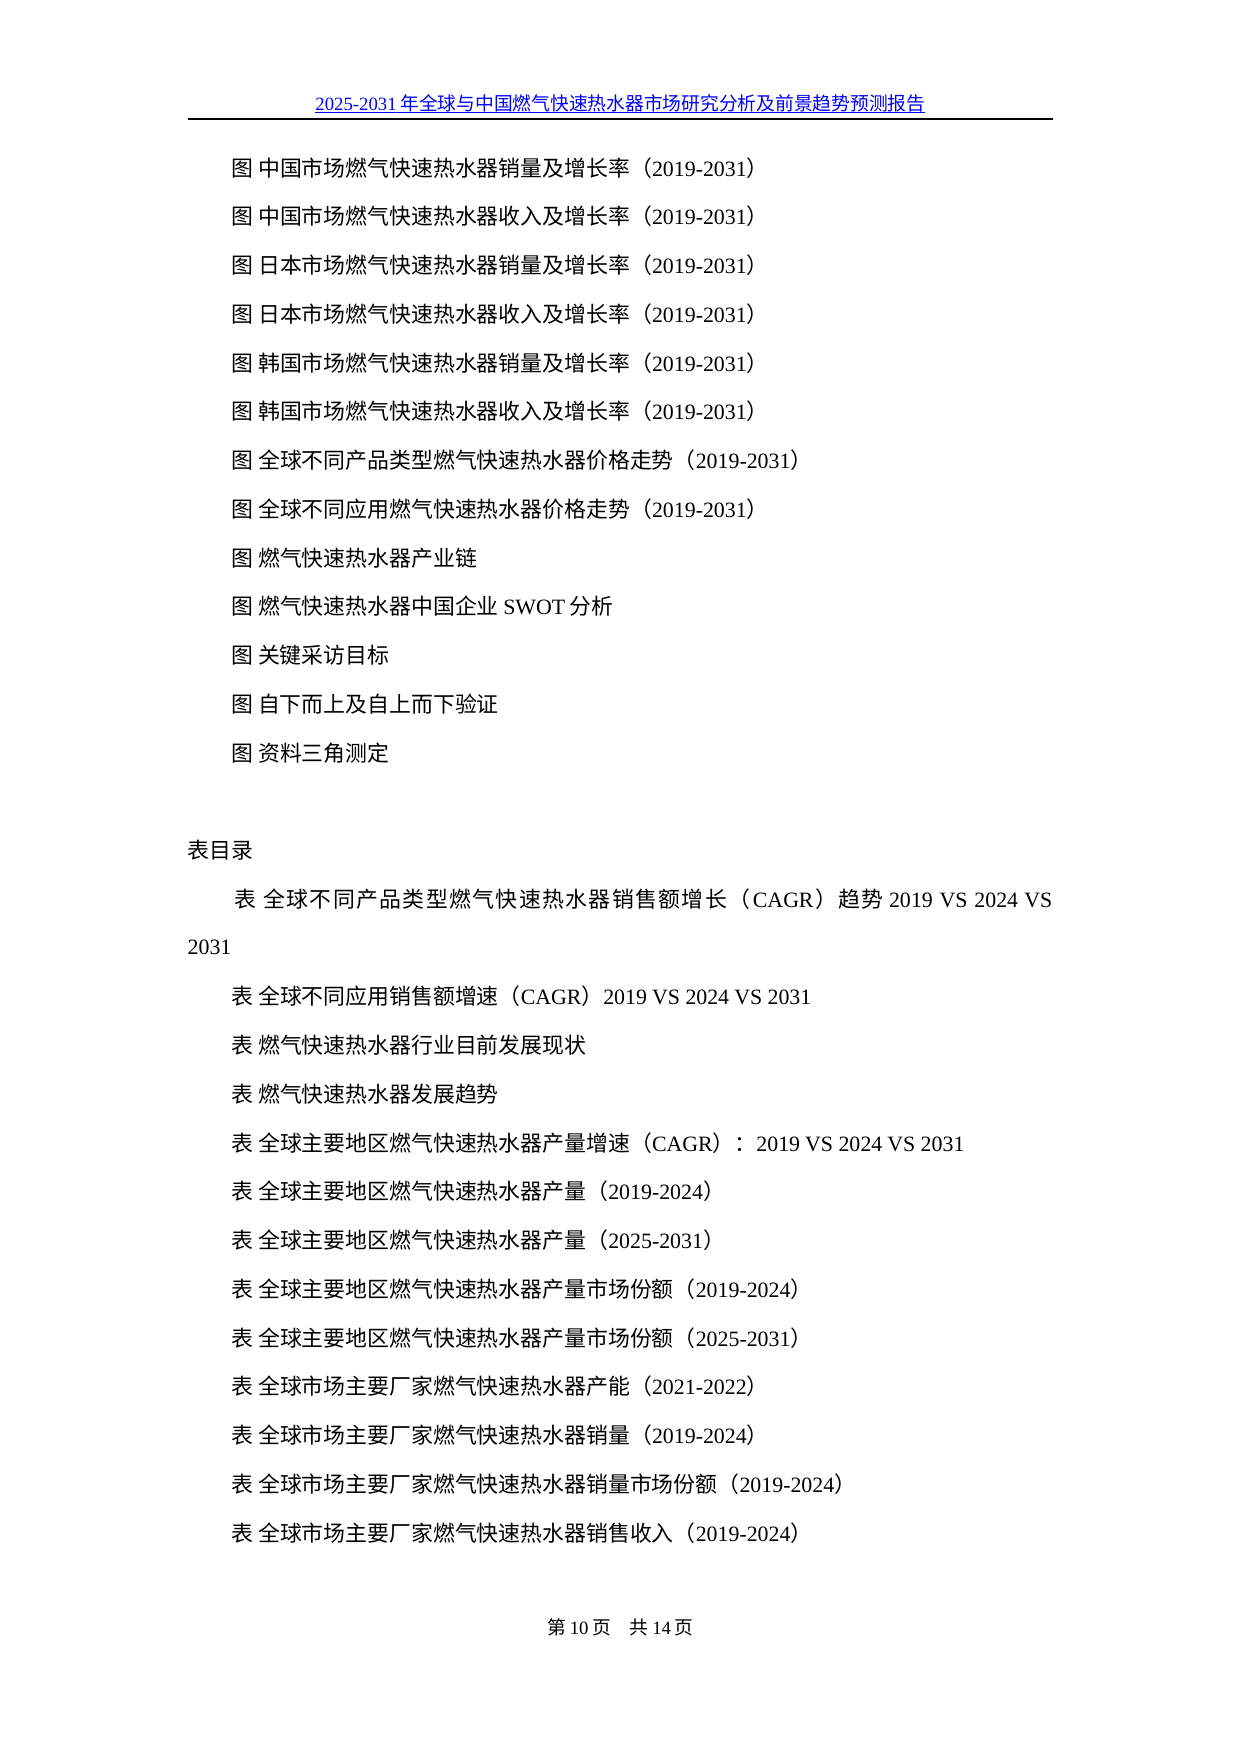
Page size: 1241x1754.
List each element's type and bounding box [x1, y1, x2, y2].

text [187, 150, 1053, 1548]
